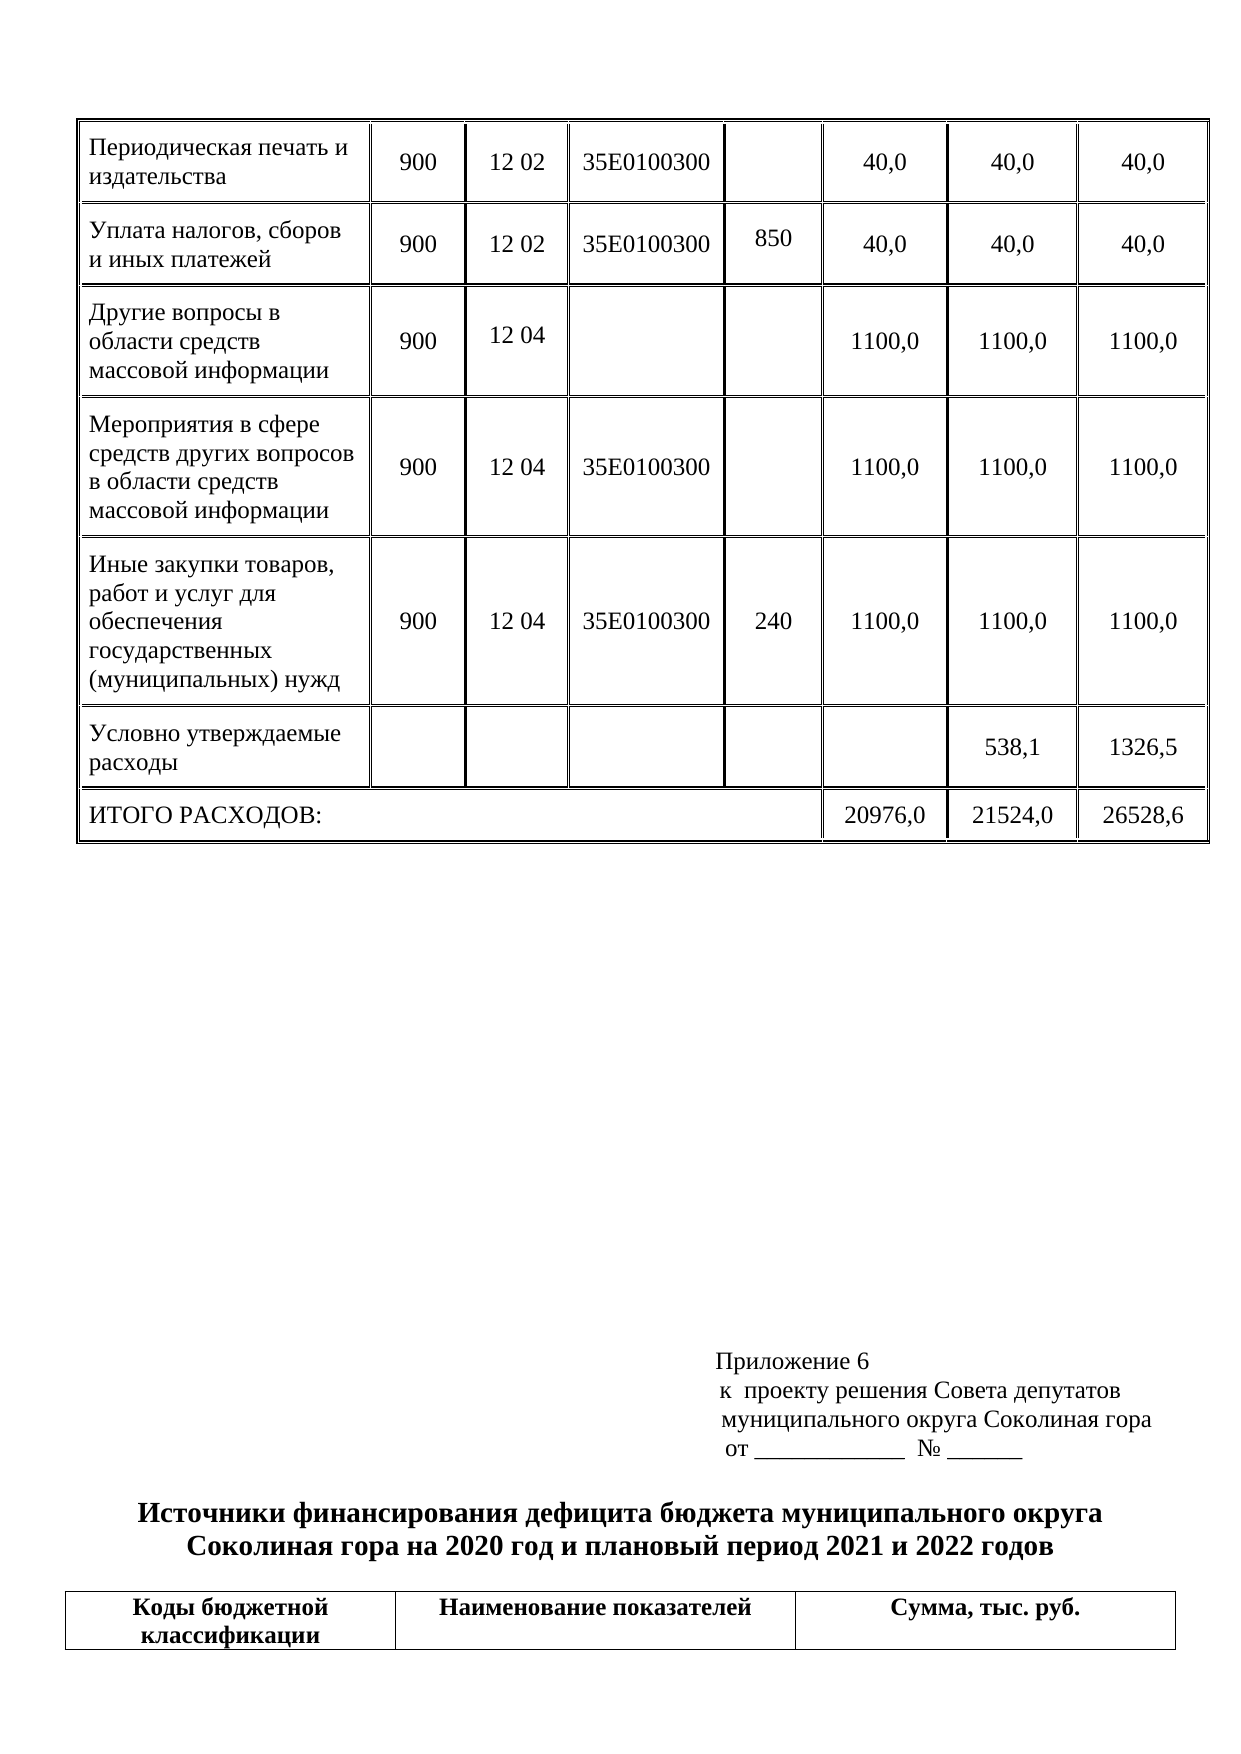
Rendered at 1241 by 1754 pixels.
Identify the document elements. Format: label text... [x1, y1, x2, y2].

table_cell 850 [726, 204, 821, 283]
table_cell 40,0 [1078, 122, 1207, 201]
table_cell [824, 707, 946, 786]
table_cell 1326,5 [1078, 704, 1208, 786]
table_cell 240 [726, 538, 821, 704]
table_cell 1100,0 [824, 287, 946, 395]
table_cell [570, 287, 723, 395]
table_cell 20976,0 [823, 790, 947, 840]
table_cell 40,0 [949, 204, 1076, 283]
text к проекту решения Совета депутатов [89, 1375, 1152, 1404]
table_cell 1100,0 [1078, 535, 1208, 704]
table_cell [570, 707, 723, 786]
table_cell 900 [372, 398, 464, 535]
table_cell 900 [372, 287, 464, 395]
table_cell 1100,0 [949, 398, 1076, 535]
table_cell 538,1 [949, 707, 1076, 786]
table_cell [467, 707, 567, 786]
table_cell 35Е0100300 [569, 120, 724, 201]
table_cell 35Е0100300 [570, 538, 723, 704]
table_cell 26528,6 [1078, 786, 1207, 840]
text от ____________ № ______ [89, 1433, 1152, 1461]
table_cell Условно утверждаемые расходы [78, 704, 371, 786]
table_cell 12 04 [467, 398, 567, 535]
table_cell [726, 287, 821, 395]
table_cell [80, 122, 371, 201]
table_cell 12 02 [467, 204, 567, 283]
table_cell 1100,0 [1079, 283, 1207, 395]
table_cell 900 [372, 204, 464, 283]
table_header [66, 1592, 395, 1649]
table_cell [726, 398, 821, 535]
table_cell Мероприятия в сфере средств других вопросов в области средств массовой информации [78, 395, 371, 535]
text Соколиная гора на 2020 год и плановый период 2021 и 2022 годов [89, 1528, 1152, 1562]
table_cell [726, 707, 821, 786]
table_cell Уплата налогов, сборов и иных платежей [78, 201, 371, 283]
table_cell 35Е0100300 [570, 398, 723, 535]
table_cell Другие вопросы в области средств массовой информации [80, 283, 369, 395]
table_cell ИТОГО РАСХОДОВ: [80, 786, 822, 840]
text Приложение 6 [89, 1346, 1152, 1375]
table_cell 40,0 [947, 122, 1078, 201]
table_cell 40,0 [1078, 201, 1208, 283]
table_cell 1100,0 [1078, 395, 1208, 535]
table_header Сумма, тыс. руб. [796, 1592, 1175, 1649]
table_cell 12 04 [467, 538, 567, 704]
table_cell 35Е0100300 [570, 204, 723, 283]
table_cell 900 [372, 538, 464, 704]
table_cell 12 04 [467, 287, 567, 395]
table_cell [724, 122, 822, 201]
table_cell 1100,0 [949, 538, 1076, 704]
table_cell 900 [371, 120, 465, 201]
table_cell 1100,0 [949, 287, 1076, 395]
table_cell 1100,0 [824, 398, 946, 535]
table_cell 40,0 [823, 120, 947, 201]
text Источники финансирования дефицита бюджета муниципального округа [89, 1495, 1152, 1528]
table_cell Иные закупки товаров, работ и услуг для обеспечения государственных (муниципальных) нужд [78, 535, 371, 704]
table_cell [372, 707, 464, 786]
table_cell 12 02 [465, 122, 569, 201]
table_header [396, 1592, 795, 1649]
table_cell 40,0 [824, 204, 946, 283]
table_cell 1100,0 [824, 538, 946, 704]
text муниципального округа Соколиная гора [89, 1404, 1152, 1433]
table_cell 21524,0 [947, 790, 1078, 840]
